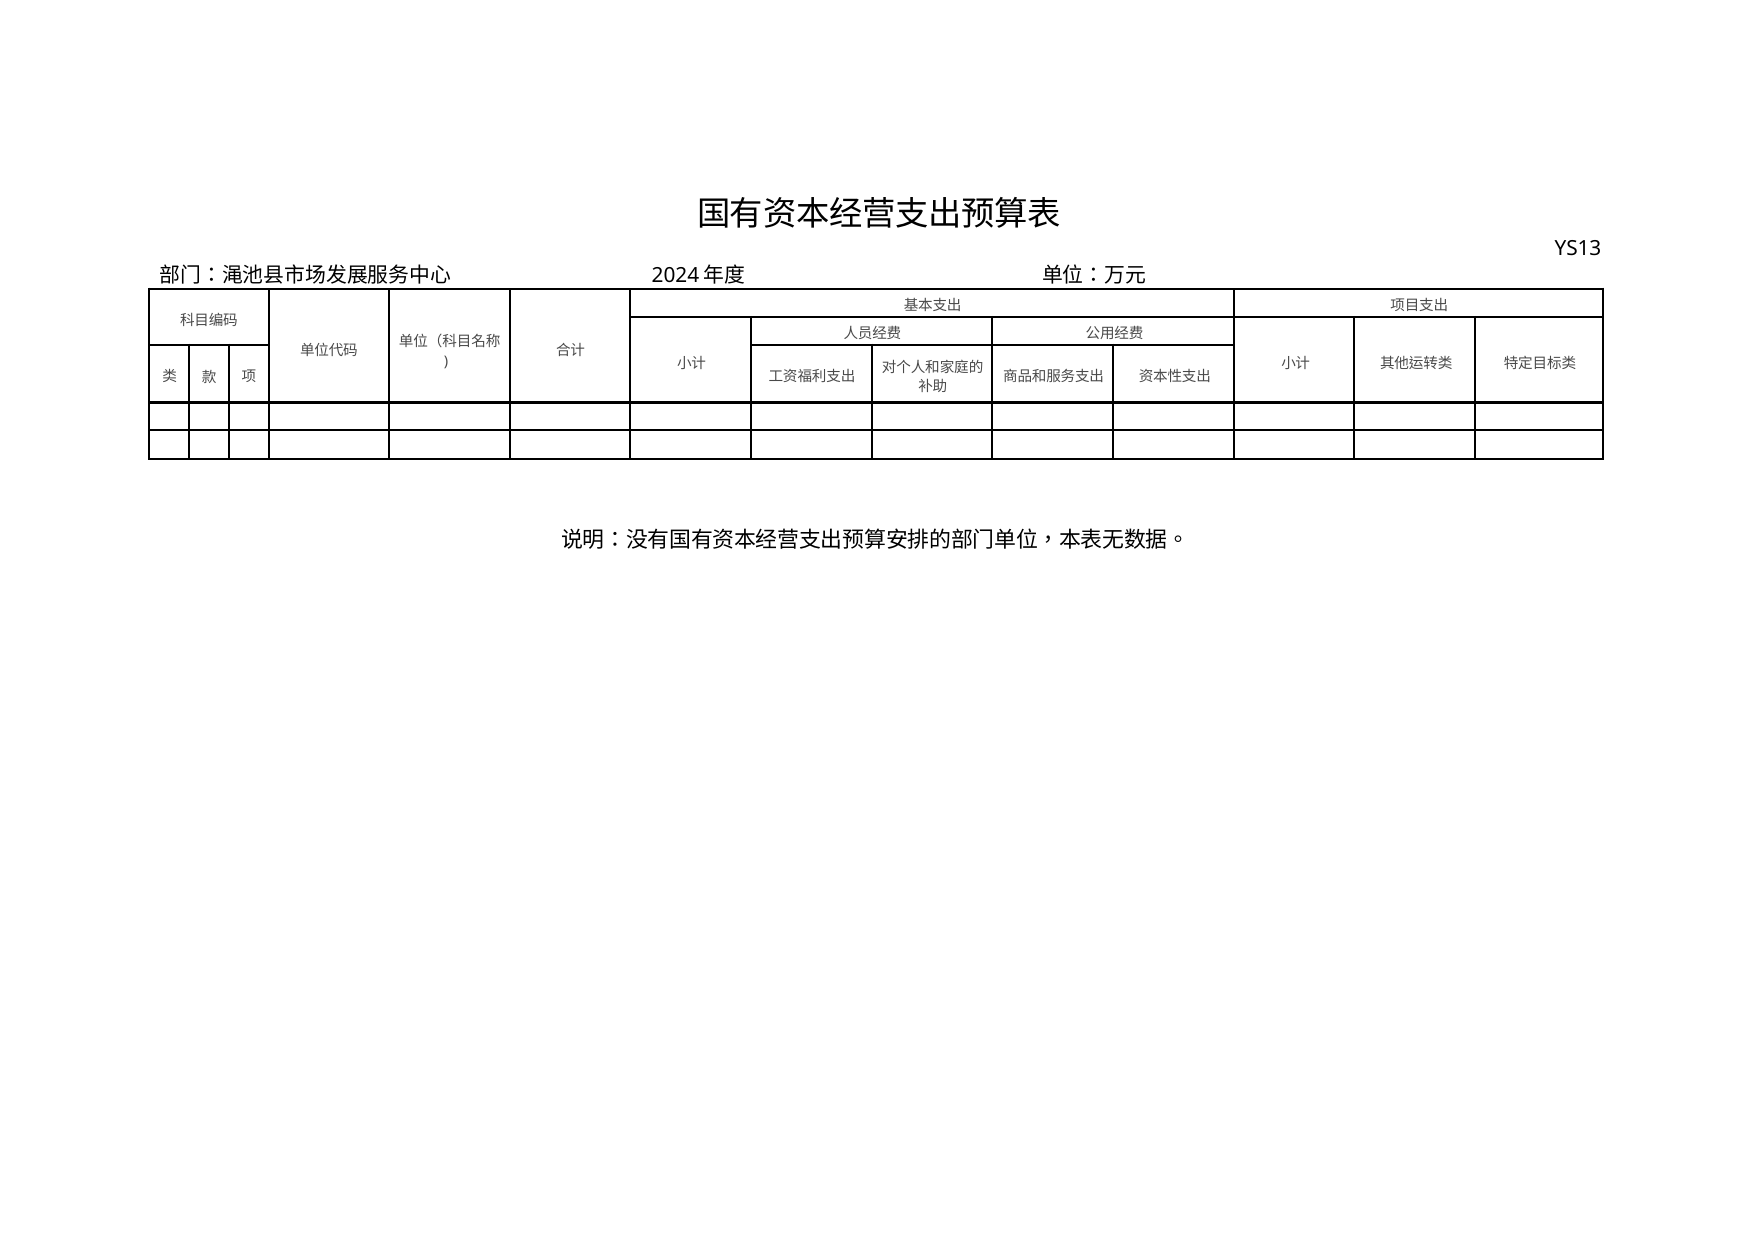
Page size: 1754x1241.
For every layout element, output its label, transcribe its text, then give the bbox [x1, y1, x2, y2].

table_cell [631, 404, 750, 429]
table_cell [511, 404, 629, 429]
table_header 合计 [511, 290, 629, 401]
text 部门：渑池县市场发展服务中心 2024年度 单位：万元 [159, 263, 1605, 287]
table_cell [752, 431, 871, 458]
table_cell 小计 [1235, 318, 1353, 401]
table_cell 特定目标类 [1476, 318, 1602, 401]
table_cell [190, 431, 228, 458]
table_cell [150, 431, 188, 458]
table_cell [190, 404, 228, 429]
table_cell 项 [230, 346, 268, 401]
table_header 单位（科目名称 ) [390, 290, 509, 401]
table_cell [1476, 404, 1602, 429]
table_cell [270, 431, 388, 458]
table_cell [1114, 404, 1233, 429]
table_cell [511, 431, 629, 458]
table_cell 工资福利支出 [752, 346, 871, 401]
table_cell [752, 404, 871, 429]
table_cell 人员经费 [752, 318, 991, 343]
table_cell 类 [150, 346, 188, 401]
table_cell 其他运转类 [1355, 318, 1474, 401]
table_header 基本支出 [631, 290, 1233, 316]
table_cell [1235, 431, 1353, 458]
table_cell 对个人和家庭的 补助 [873, 346, 991, 401]
table_cell [230, 431, 268, 458]
table_cell [993, 404, 1112, 429]
table_cell 款 [190, 346, 228, 401]
table_cell [873, 431, 991, 458]
text 国有资本经营支出预算表 [697, 192, 1605, 234]
table_cell [1235, 404, 1353, 429]
table_cell [390, 404, 509, 429]
table_cell [150, 404, 188, 429]
table_cell [993, 431, 1112, 458]
table_cell 小计 [631, 318, 750, 401]
table_cell 公用经费 [993, 318, 1233, 343]
table_cell [873, 404, 991, 429]
table_cell 商品和服务支出 [993, 346, 1112, 401]
table_cell [1355, 404, 1474, 429]
table_cell 资本性支出 [1114, 346, 1233, 401]
table_header 科目编码 [150, 290, 268, 343]
table_header 项目支出 [1235, 290, 1602, 316]
table_header 单位代码 [270, 290, 388, 401]
table_cell [1114, 431, 1233, 458]
text YS13 [1554, 238, 1605, 260]
text 说明：没有国有资本经营支出预算安排的部门单位，本表无数据。 [561, 526, 1605, 553]
table_cell [390, 431, 509, 458]
table_cell [631, 431, 750, 458]
table_cell [270, 404, 388, 429]
table_cell [1355, 431, 1474, 458]
table_cell [230, 404, 268, 429]
table_cell [1476, 431, 1602, 458]
